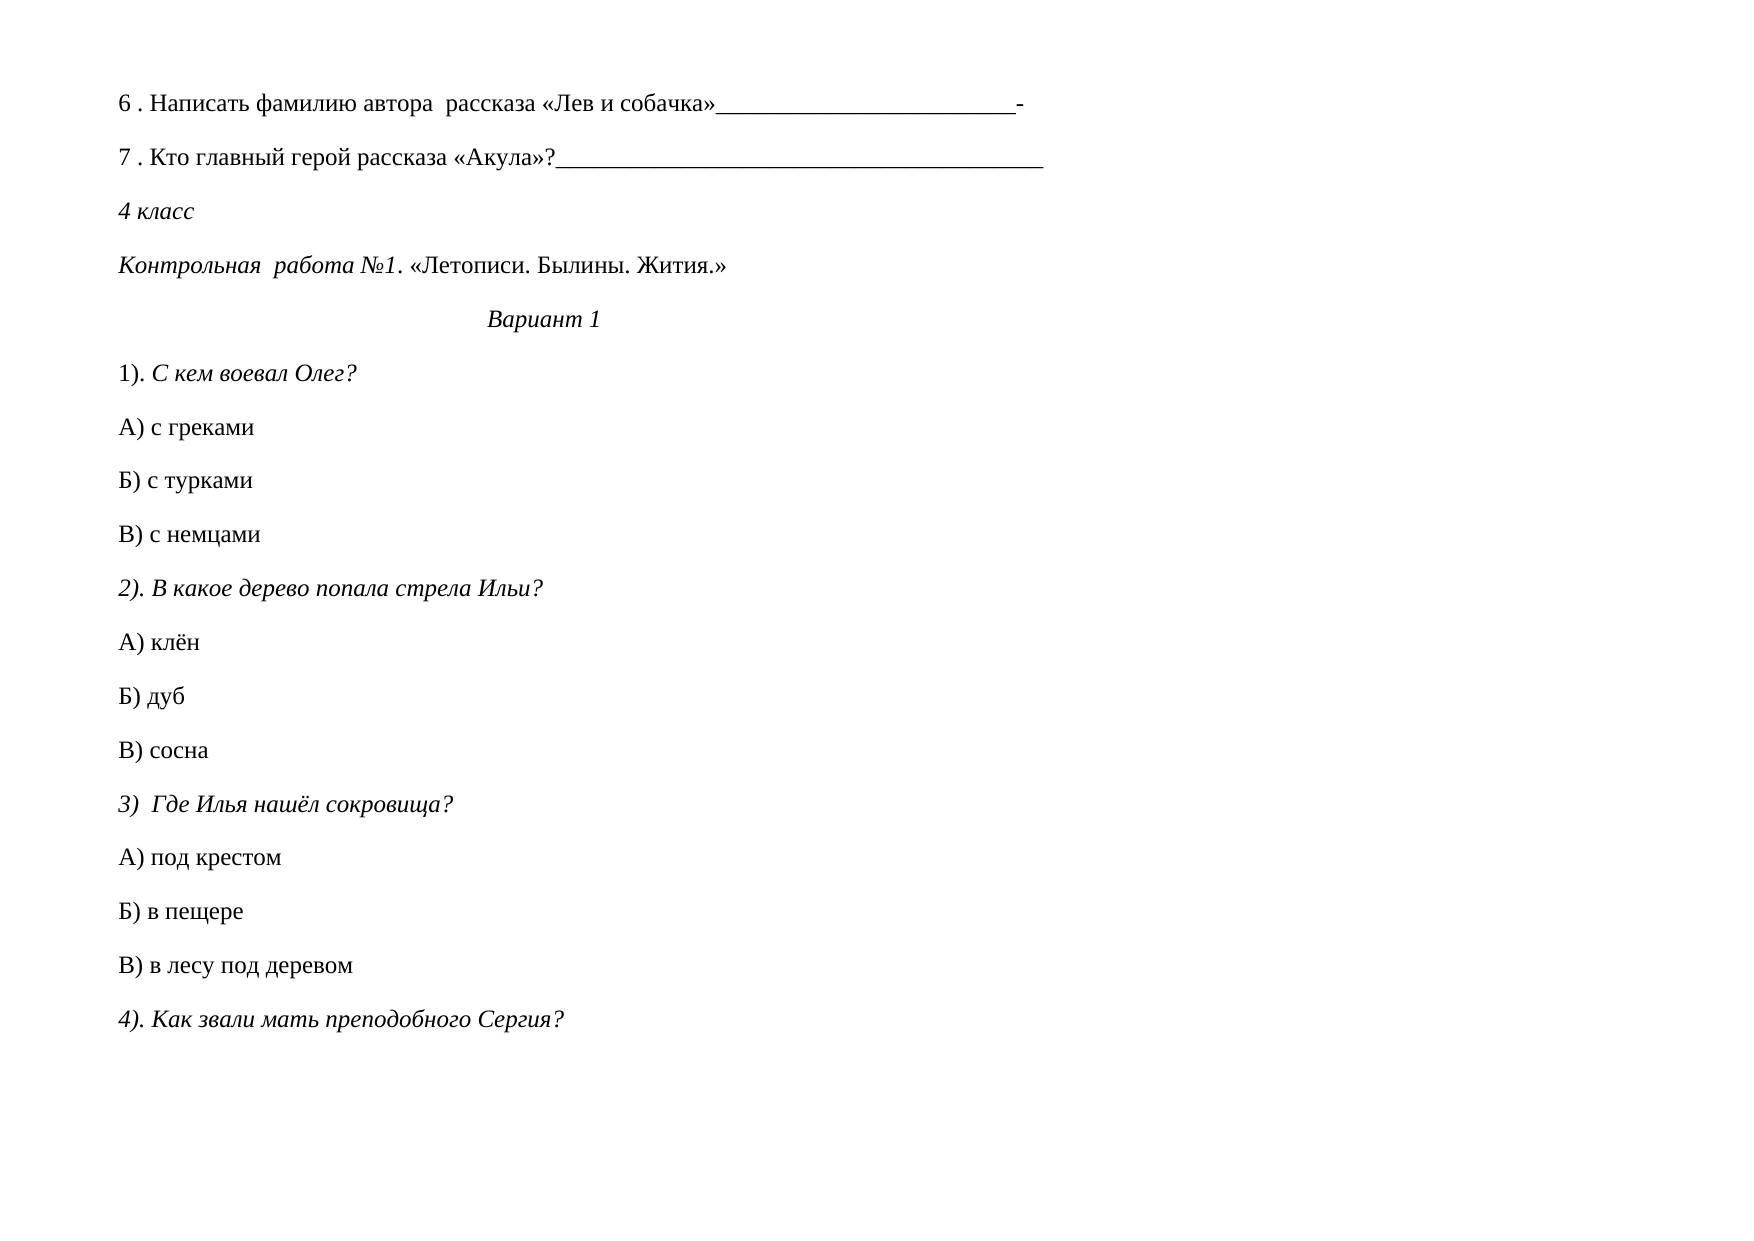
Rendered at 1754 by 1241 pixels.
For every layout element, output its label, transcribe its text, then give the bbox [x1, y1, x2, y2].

text В) с немцами [118, 519, 1636, 548]
text 7 . Кто главный герой рассказа «Акула»?_______________________________________ [118, 142, 1636, 171]
text 1). С кем воевал Олег? [118, 358, 1636, 387]
text 3) Где Илья нашёл сокровища? [118, 789, 1636, 817]
text А) под крестом [118, 842, 1636, 871]
text 4 класс [118, 196, 1636, 225]
text Б) с турками [118, 466, 1636, 494]
text Б) дуб [118, 681, 1636, 710]
text Контрольная работа №1. «Летописи. Былины. Жития.» [118, 250, 1636, 279]
text В) сосна [118, 735, 1636, 763]
text 6 . Написать фамилию автора рассказа «Лев и собачка»________________________- [118, 88, 1636, 117]
text 4). Как звали мать преподобного Сергия? [118, 1004, 1636, 1033]
text Вариант 1 [118, 304, 1636, 333]
text А) с греками [118, 412, 1636, 440]
text 2). В какое дерево попала стрела Ильи? [118, 573, 1636, 602]
text В) в лесу под деревом [118, 950, 1636, 979]
text Б) в пещере [118, 896, 1636, 925]
text А) клён [118, 627, 1636, 656]
